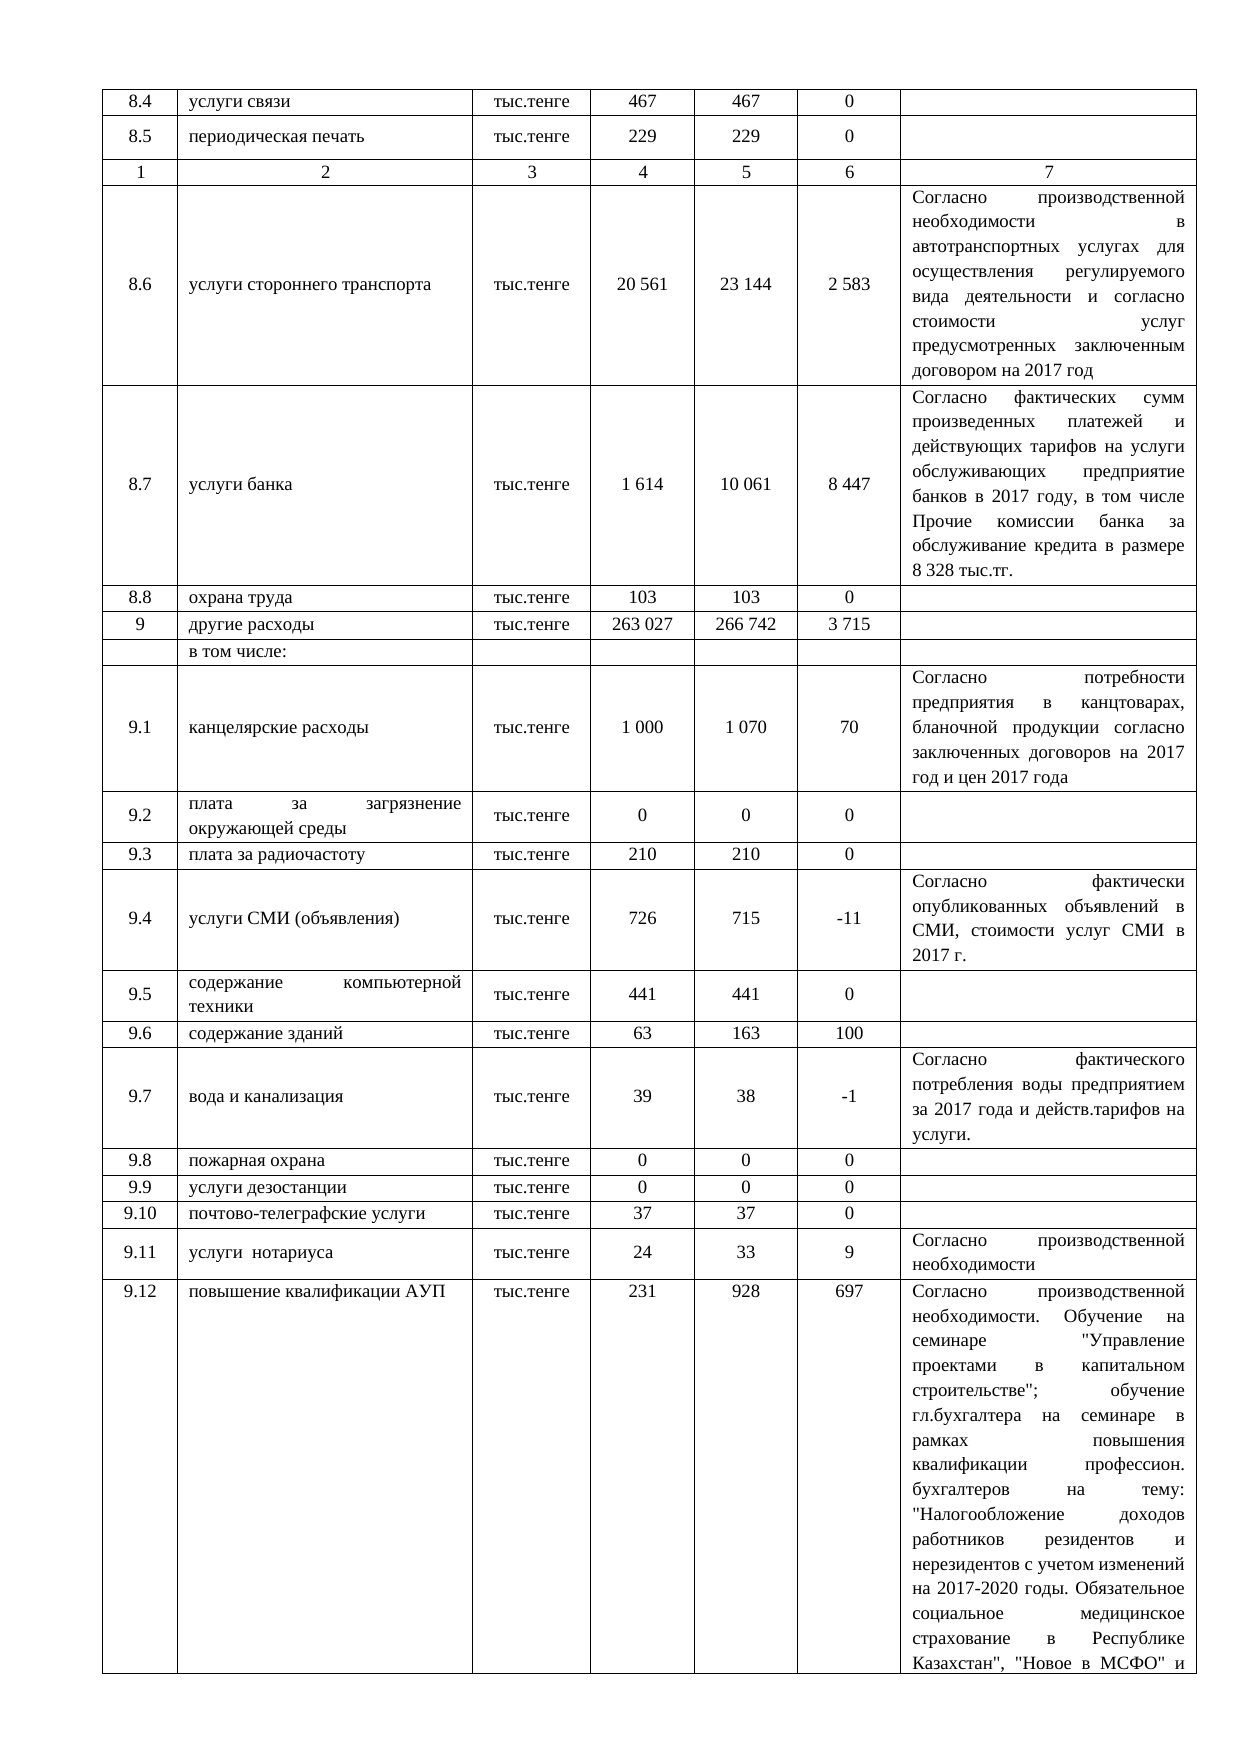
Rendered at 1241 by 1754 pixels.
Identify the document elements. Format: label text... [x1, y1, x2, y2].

table_cell 0 [695, 1176, 797, 1201]
table_cell 467 [695, 90, 797, 115]
table_cell 441 [591, 971, 694, 1021]
table_cell тыс.тенге [473, 186, 590, 384]
table_cell [901, 1022, 1196, 1047]
table_cell Согласно фактически опубликованных объявлений в СМИ, стоимости услуг СМИ в 2017 г. [901, 870, 1196, 969]
table_cell услуги дезостанции [178, 1176, 472, 1201]
table_cell содержание компьютерной техники [178, 971, 472, 1021]
table_cell [798, 640, 900, 665]
table_cell [901, 1176, 1196, 1201]
table_cell тыс.тенге [473, 792, 590, 842]
table_cell 0 [798, 90, 900, 115]
table_cell 70 [798, 666, 900, 791]
table_cell 8.6 [103, 186, 177, 384]
table_cell 441 [695, 971, 797, 1021]
table_cell тыс.тенге [473, 1048, 590, 1148]
table_cell Согласно фактических сумм произведенных платежей и действующих тарифов на услуги обслуживающих предприятие банков в 2017 году, в том числе Прочие комиссии банка за обслуживание кредита в размере 8 328 тыс.тг. [901, 386, 1196, 584]
table_cell 0 [695, 792, 797, 842]
table_cell периодическая печать [178, 116, 472, 158]
table_cell 103 [695, 586, 797, 611]
table_cell 229 [591, 116, 694, 158]
table_cell 9 [798, 1229, 900, 1279]
table_cell 0 [695, 1149, 797, 1174]
table_cell [901, 1202, 1196, 1227]
table_cell 33 [695, 1229, 797, 1279]
table_cell 38 [695, 1048, 797, 1148]
table_cell тыс.тенге [473, 1202, 590, 1227]
table_cell [901, 792, 1196, 842]
table_cell 697 [798, 1280, 900, 1673]
table_cell [901, 116, 1196, 158]
table_cell 9.3 [103, 843, 177, 869]
table_cell тыс.тенге [473, 1229, 590, 1279]
table_cell [901, 1149, 1196, 1174]
table_cell 9.7 [103, 1048, 177, 1148]
table_cell 24 [591, 1229, 694, 1279]
table_cell 10 061 [695, 386, 797, 584]
table_cell 9.4 [103, 870, 177, 969]
table_cell 9.6 [103, 1022, 177, 1047]
table_cell 5 [695, 160, 797, 184]
table_cell канцелярские расходы [178, 666, 472, 791]
table_cell 63 [591, 1022, 694, 1047]
table_cell плата за радиочастоту [178, 843, 472, 869]
table_cell 0 [798, 843, 900, 869]
table_cell 1 614 [591, 386, 694, 584]
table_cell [901, 1280, 1196, 1673]
table_cell 229 [695, 116, 797, 158]
table_cell 467 [591, 90, 694, 115]
table_cell 726 [591, 870, 694, 969]
table_cell 103 [591, 586, 694, 611]
table_cell 266 742 [695, 612, 797, 639]
table_cell 0 [798, 971, 900, 1021]
table_cell 210 [695, 843, 797, 869]
table_cell 9.2 [103, 792, 177, 842]
table_cell [901, 971, 1196, 1021]
table_cell 9 [103, 612, 177, 639]
table_cell 37 [695, 1202, 797, 1227]
table_cell 0 [798, 792, 900, 842]
table_cell 0 [798, 1149, 900, 1174]
table_cell Согласно фактического потребления воды предприятием за 2017 года и действ.тарифов на услуги. [901, 1048, 1196, 1148]
table_cell 9.12 [103, 1280, 177, 1673]
table_cell 9.9 [103, 1176, 177, 1201]
table_cell 20 561 [591, 186, 694, 384]
table_cell услуги стороннего транспорта [178, 186, 472, 384]
table_cell 928 [695, 1280, 797, 1673]
table_cell 0 [798, 1202, 900, 1227]
table_cell тыс.тенге [473, 843, 590, 869]
table_cell 231 [591, 1280, 694, 1673]
table_cell почтово-телеграфские услуги [178, 1202, 472, 1227]
table_cell услуги СМИ (объявления) [178, 870, 472, 969]
table_cell 9.8 [103, 1149, 177, 1174]
table_cell 9.10 [103, 1202, 177, 1227]
table_cell тыс.тенге [473, 116, 590, 158]
table_cell 2 [178, 160, 472, 184]
table_cell услуги связи [178, 90, 472, 115]
table_cell тыс.тенге [473, 1280, 590, 1673]
table_cell [901, 843, 1196, 869]
table_cell тыс.тенге [473, 386, 590, 584]
table_cell в том числе: [178, 640, 472, 665]
table_cell [695, 640, 797, 665]
table_cell 9.11 [103, 1229, 177, 1279]
table_cell -1 [798, 1048, 900, 1148]
table_cell [901, 640, 1196, 665]
table_cell вода и канализация [178, 1048, 472, 1148]
table_cell плата за загрязнение окружающей среды [178, 792, 472, 842]
table_cell 2 583 [798, 186, 900, 384]
table_cell 8.7 [103, 386, 177, 584]
table_cell 3 [473, 160, 590, 184]
table_cell Согласно производственной необходимости в автотранспортных услугах для осуществления регулируемого вида деятельности и согласно стоимости услуг предусмотренных заключенным договором на 2017 год [901, 186, 1196, 384]
table_cell 6 [798, 160, 900, 184]
table_cell 100 [798, 1022, 900, 1047]
table_cell 263 027 [591, 612, 694, 639]
table_cell тыс.тенге [473, 870, 590, 969]
table_cell [901, 90, 1196, 115]
table_cell 1 [103, 160, 177, 184]
table_cell 1 000 [591, 666, 694, 791]
table_cell Согласно производственной необходимости [901, 1229, 1196, 1279]
table_cell тыс.тенге [473, 90, 590, 115]
table_cell [901, 586, 1196, 611]
table_cell 9.5 [103, 971, 177, 1021]
table_cell 163 [695, 1022, 797, 1047]
table_cell 8.5 [103, 116, 177, 158]
table_cell 0 [798, 116, 900, 158]
table_cell услуги банка [178, 386, 472, 584]
table_cell 0 [798, 1176, 900, 1201]
table_cell 1 070 [695, 666, 797, 791]
table_cell 3 715 [798, 612, 900, 639]
table_cell 4 [591, 160, 694, 184]
table_cell 37 [591, 1202, 694, 1227]
table_cell тыс.тенге [473, 1176, 590, 1201]
table_cell [103, 640, 177, 665]
table_cell 715 [695, 870, 797, 969]
table_cell 23 144 [695, 186, 797, 384]
table_cell 0 [591, 792, 694, 842]
table_cell 8.8 [103, 586, 177, 611]
table_cell услуги нотариуса [178, 1229, 472, 1279]
table_cell 8 447 [798, 386, 900, 584]
table_cell тыс.тенге [473, 971, 590, 1021]
table_cell [473, 640, 590, 665]
table_cell тыс.тенге [473, 612, 590, 639]
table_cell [178, 1280, 472, 1673]
table_cell другие расходы [178, 612, 472, 639]
table_cell тыс.тенге [473, 1149, 590, 1174]
table_cell 7 [901, 160, 1196, 184]
table_cell тыс.тенге [473, 666, 590, 791]
table_cell тыс.тенге [473, 1022, 590, 1047]
table_cell 8.4 [103, 90, 177, 115]
table_cell пожарная охрана [178, 1149, 472, 1174]
table_cell содержание зданий [178, 1022, 472, 1047]
table_cell охрана труда [178, 586, 472, 611]
table_cell 0 [591, 1176, 694, 1201]
table_cell Согласно потребности предприятия в канцтоварах, бланочной продукции согласно заключенных договоров на 2017 год и цен 2017 года [901, 666, 1196, 791]
table_cell 9.1 [103, 666, 177, 791]
table_cell [591, 640, 694, 665]
table_cell 0 [798, 586, 900, 611]
table_cell 210 [591, 843, 694, 869]
table_cell тыс.тенге [473, 586, 590, 611]
table_cell 0 [591, 1149, 694, 1174]
table_cell -11 [798, 870, 900, 969]
table_cell [901, 612, 1196, 639]
table_cell 39 [591, 1048, 694, 1148]
